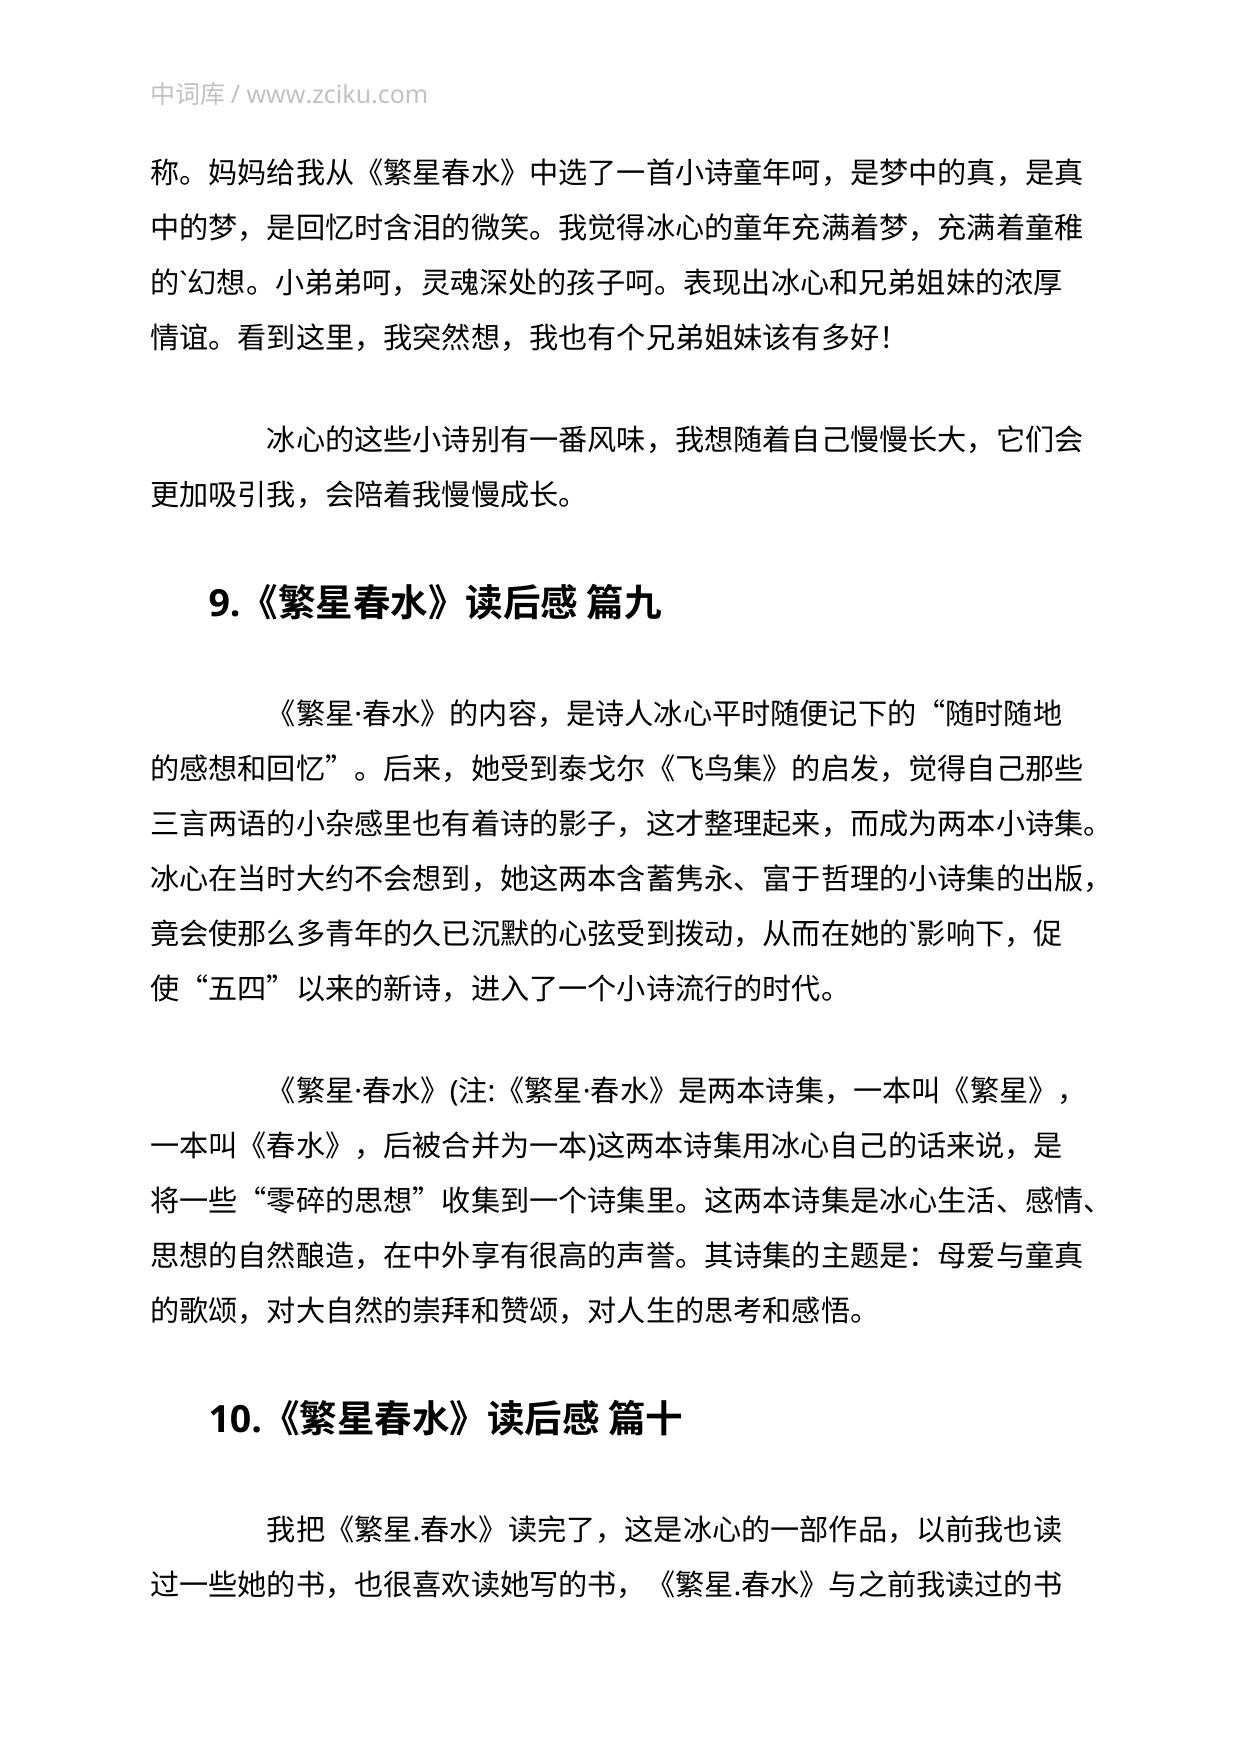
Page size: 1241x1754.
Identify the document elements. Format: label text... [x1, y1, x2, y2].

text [150, 150, 1090, 357]
text 《繁星·春水》的内容，是诗人冰心平时随便记下的“随时随地的感想和回忆”。后来，她受到泰戈尔《飞鸟集》的启发，觉得自己那些三言两语的小杂感里也有着诗的影子，这才整理起来，而成为两本小诗集。冰心在当时大约不会想到，她这两本含蓄隽永、富于哲理的小诗集的出版，竟会使那么多青年的久已沉默的心弦受到拨动，从而在她的`影响下，促使“五四”以来的新诗，进入了一个小诗流行的时代。 [150, 691, 1090, 1008]
text 冰心的这些小诗别有一番风味，我想随着自己慢慢长大，它们会更加吸引我，会陪着我慢慢成长。 [150, 417, 1090, 514]
text 10.《繁星春水》读后感 篇十 [150, 1389, 1090, 1443]
text 9.《繁星春水》读后感 篇九 [150, 573, 1090, 628]
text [150, 1506, 1090, 1604]
text 《繁星·春水》(注:《繁星·春水》是两本诗集，一本叫《繁星》，一本叫《春水》，后被合并为一本)这两本诗集用冰心自己的话来说，是将一些“零碎的思想”收集到一个诗集里。这两本诗集是冰心生活、感情、思想的自然酿造，在中外享有很高的声誉。其诗集的主题是：母爱与童真的歌颂，对大自然的崇拜和赞颂，对人生的思考和感悟。 [150, 1067, 1090, 1329]
